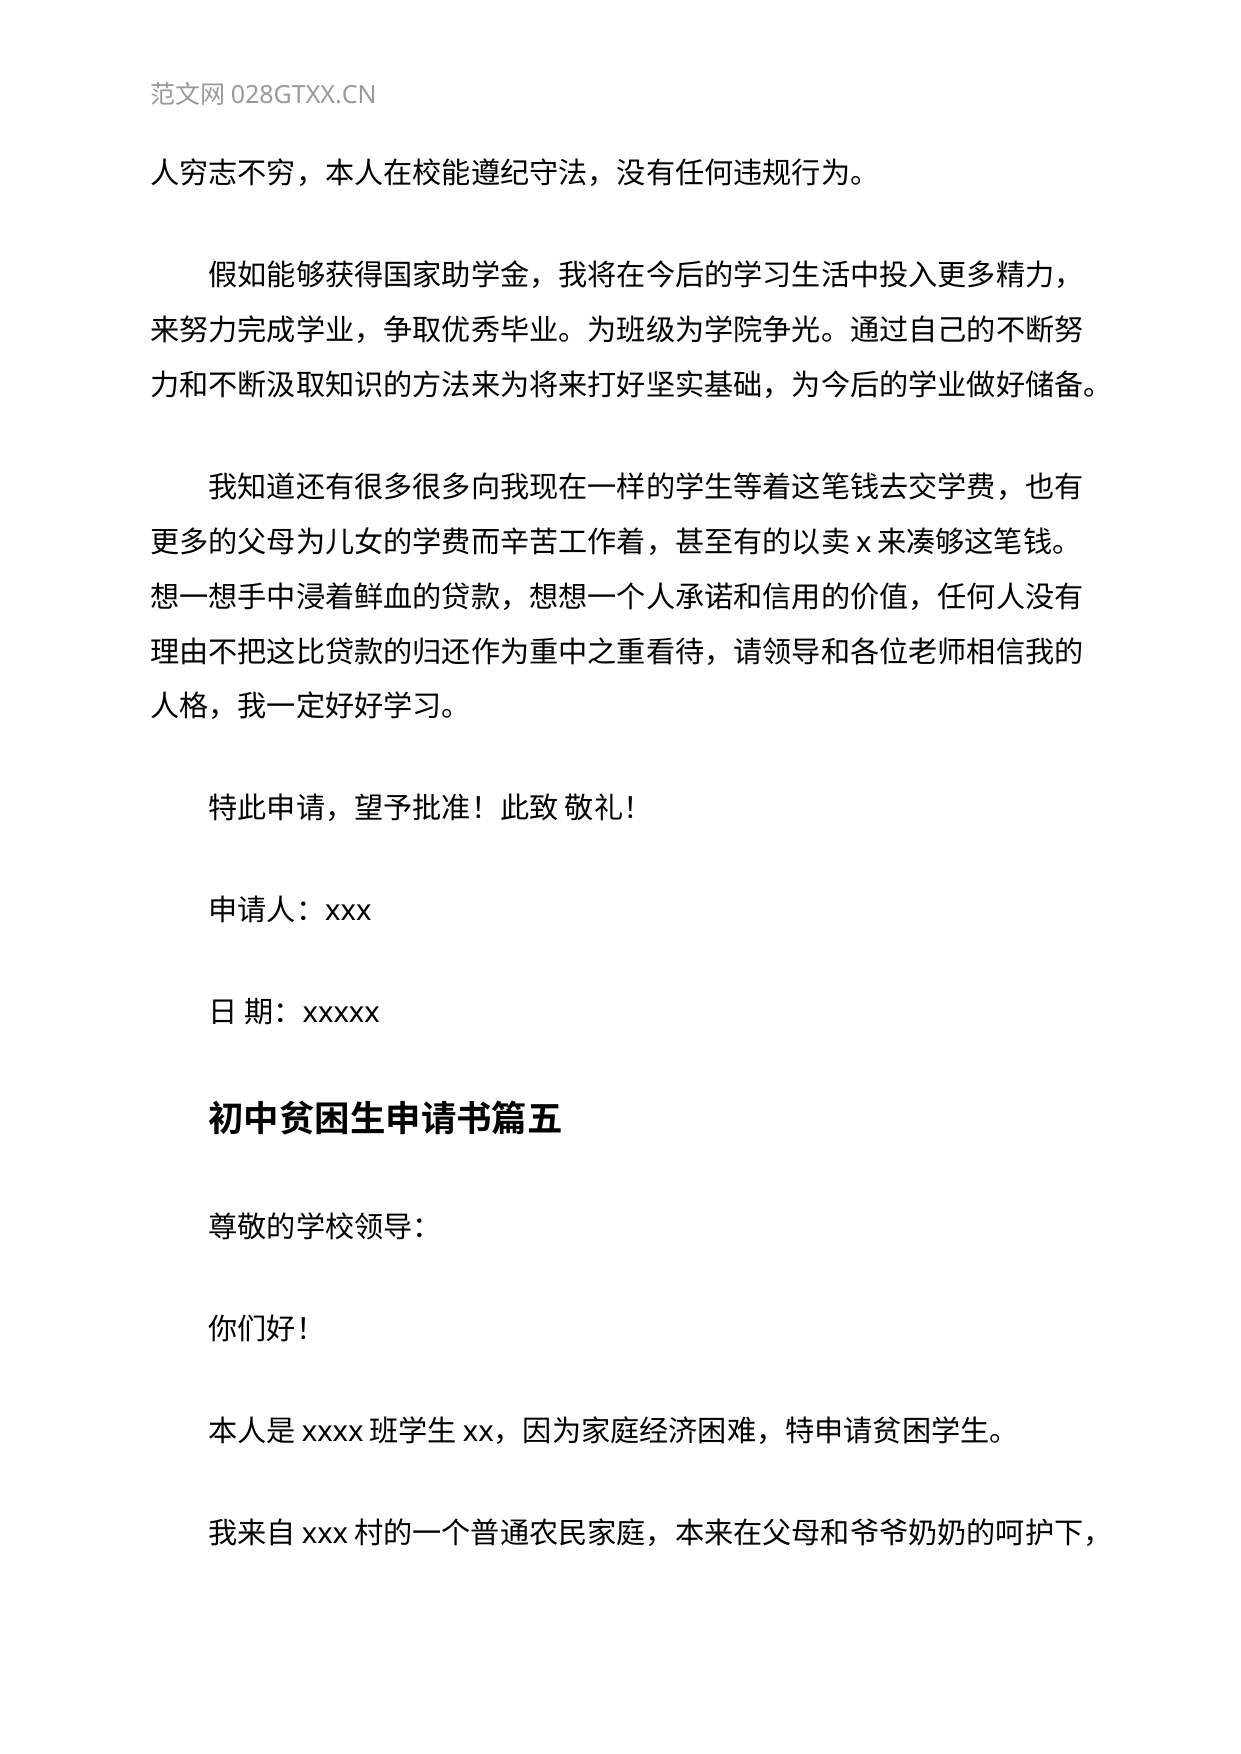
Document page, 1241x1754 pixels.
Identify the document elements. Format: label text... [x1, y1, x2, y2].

text 初中贫困生申请书篇五 [150, 1091, 1090, 1142]
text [150, 150, 1090, 192]
text 尊敬的学校领导： [150, 1204, 1090, 1246]
text 日 期：xxxxx [150, 988, 1090, 1031]
text 我知道还有很多很多向我现在一样的学生等着这笔钱去交学费，也有更多的父母为儿女的学费而辛苦工作着，甚至有的以卖x来凑够这笔钱。想一想手中浸着鲜血的贷款，想想一个人承诺和信用的价值，任何人没有理由不把这比贷款的归还作为重中之重看待，请领导和各位老师相信我的人格，我一定好好学习。 [150, 463, 1090, 725]
text 假如能够获得国家助学金，我将在今后的学习生活中投入更多精力，来努力完成学业，争取优秀毕业。为班级为学院争光。通过自己的不断努力和不断汲取知识的方法来为将来打好坚实基础，为今后的学业做好储备。 [150, 252, 1090, 404]
text 特此申请，望予批准！此致 敬礼！ [150, 785, 1090, 827]
text 本人是xxxx班学生xx，因为家庭经济困难，特申请贫困学生。 [150, 1407, 1090, 1450]
text 申请人：xxx [150, 887, 1090, 929]
text 你们好！ [150, 1306, 1090, 1348]
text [150, 1509, 1090, 1552]
